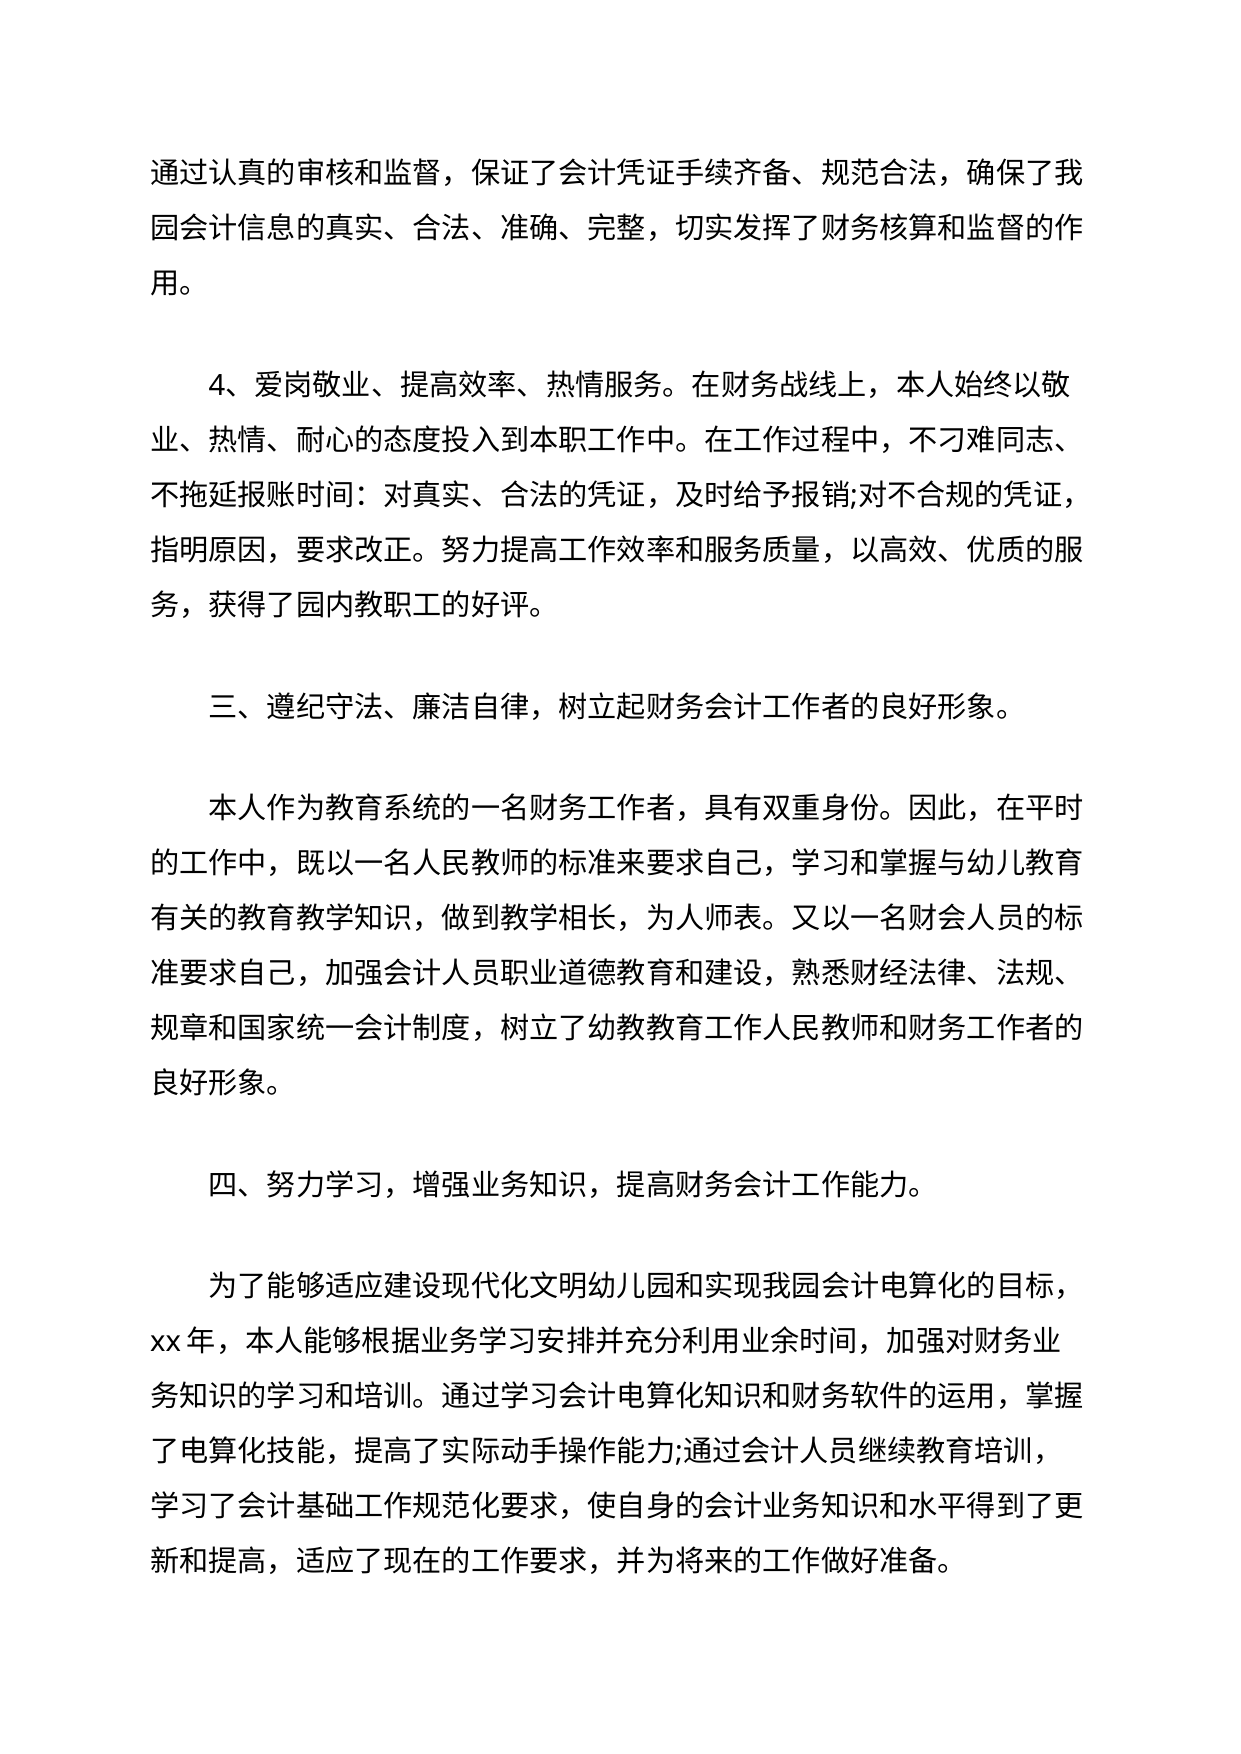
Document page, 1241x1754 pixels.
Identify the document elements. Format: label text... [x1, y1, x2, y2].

text 四、努力学习，增强业务知识，提高财务会计工作能力。 [150, 1161, 1090, 1203]
text 本人作为教育系统的一名财务工作者，具有双重身份。因此，在平时的工作中，既以一名人民教师的标准来要求自己，学习和掌握与幼儿教育有关的教育教学知识，做到教学相长，为人师表。又以一名财会人员的标准要求自己，加强会计人员职业道德教育和建设，熟悉财经法律、法规、规章和国家统一会计制度，树立了幼教教育工作人民教师和财务工作者的良好形象。 [150, 785, 1090, 1102]
text 三、遵纪守法、廉洁自律，树立起财务会计工作者的良好形象。 [150, 683, 1090, 725]
text 4、爱岗敬业、提高效率、热情服务。在财务战线上，本人始终以敬业、热情、耐心的态度投入到本职工作中。在工作过程中，不刁难同志、不拖延报账时间：对真实、合法的凭证，及时给予报销;对不合规的凭证，指明原因，要求改正。努力提高工作效率和服务质量，以高效、优质的服务，获得了园内教职工的好评。 [150, 362, 1090, 624]
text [150, 150, 1090, 302]
text 为了能够适应建设现代化文明幼儿园和实现我园会计电算化的目标，xx年，本人能够根据业务学习安排并充分利用业余时间，加强对财务业务知识的学习和培训。通过学习会计电算化知识和财务软件的运用，掌握了电算化技能，提高了实际动手操作能力;通过会计人员继续教育培训，学习了会计基础工作规范化要求，使自身的会计业务知识和水平得到了更新和提高，适应了现在的工作要求，并为将来的工作做好准备。 [150, 1263, 1090, 1580]
